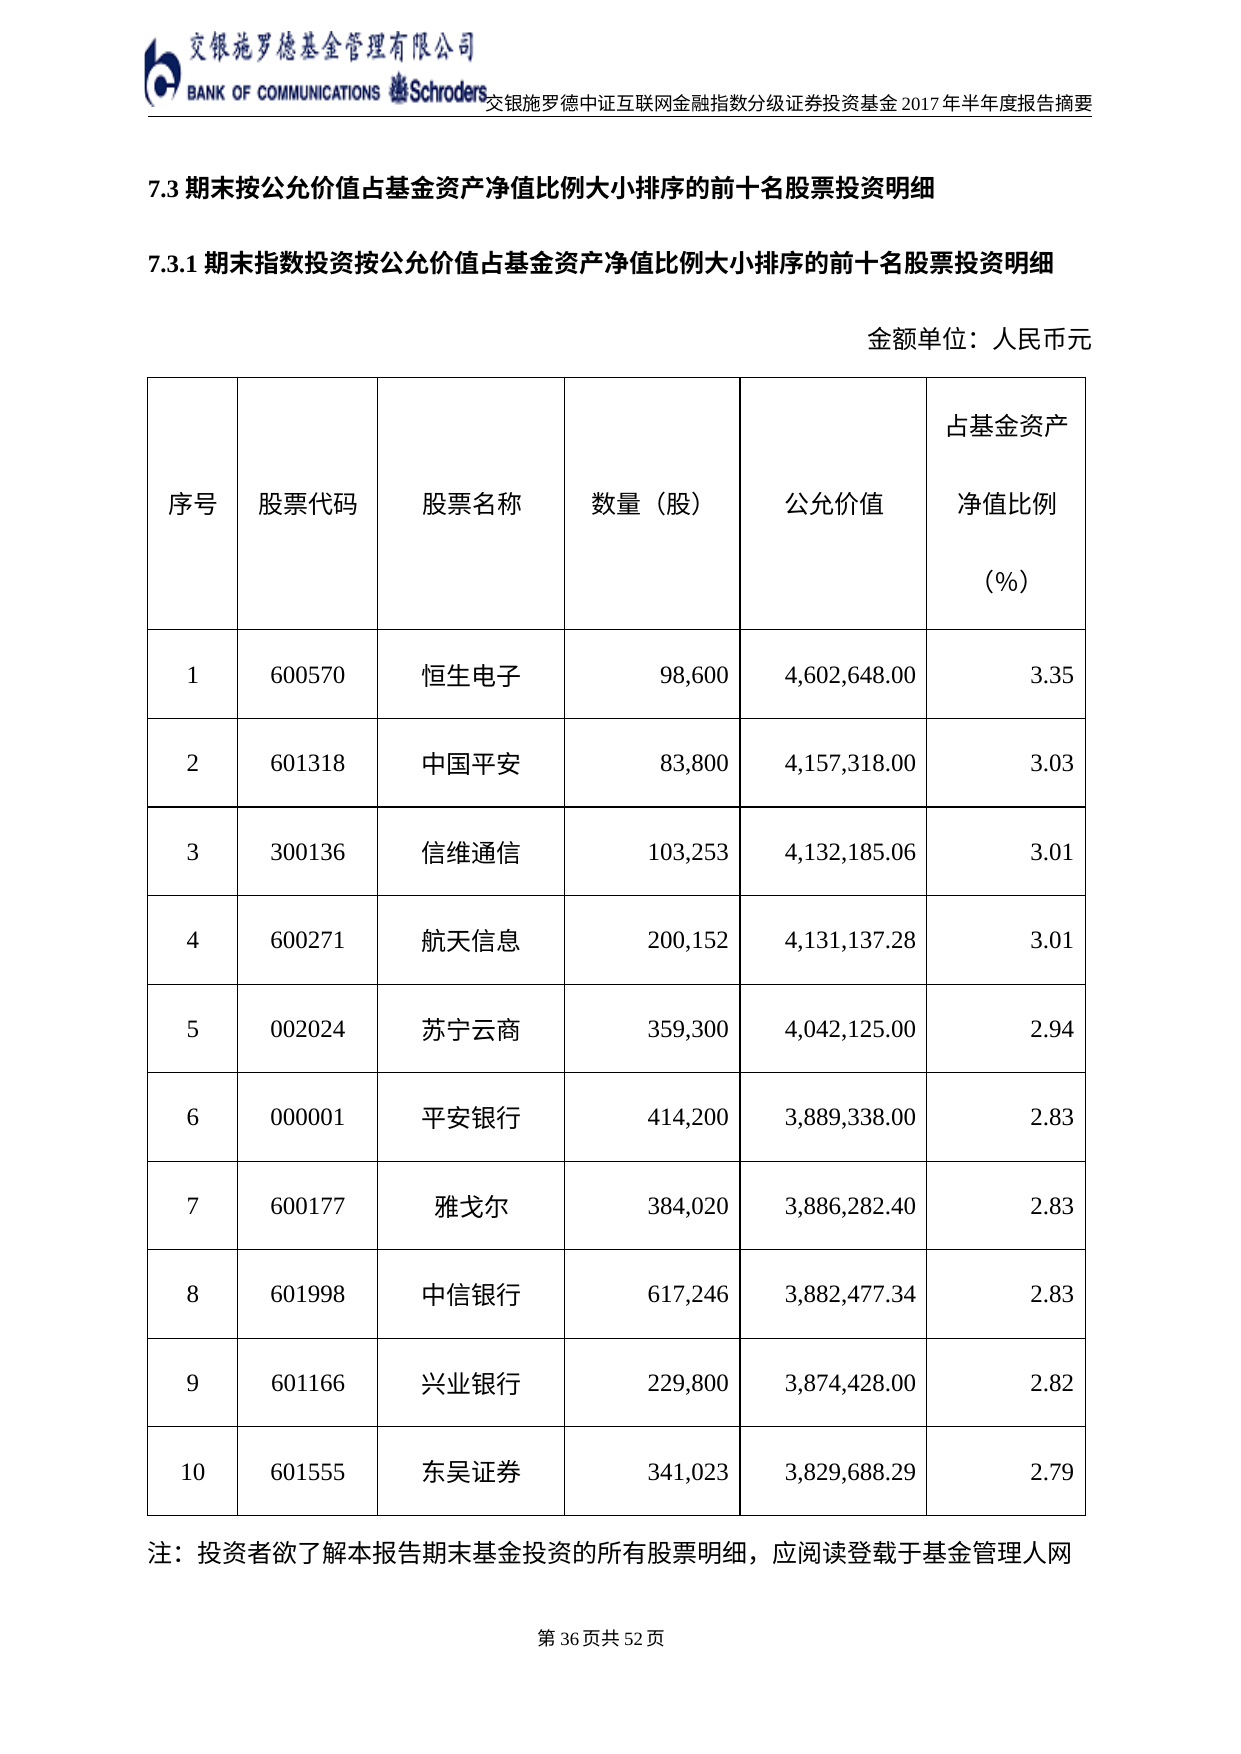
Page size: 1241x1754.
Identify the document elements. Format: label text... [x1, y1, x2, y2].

subtitle 7.3.1 期末指数投资按公允价值占基金资产净值比例大小排序的前十名股票投资明细 [148, 229, 1092, 294]
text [148, 1519, 1092, 1584]
table_cell 600570 [238, 630, 377, 718]
table_cell 000001 [238, 1073, 377, 1161]
table_cell 恒生电子 [378, 630, 564, 718]
table_cell 2.79 [927, 1427, 1085, 1515]
subtitle 7.3 期末按公允价值占基金资产净值比例大小排序的前十名股票投资明细 [148, 154, 1092, 219]
table_cell 3,886,282.40 [741, 1162, 926, 1249]
table_cell 信维通信 [378, 808, 564, 895]
table_cell 平安银行 [378, 1073, 564, 1161]
table_header 数量（股） [565, 378, 739, 629]
table_cell 4,157,318.00 [741, 719, 926, 806]
table_cell 600177 [238, 1162, 377, 1249]
table_cell 4,042,125.00 [741, 985, 926, 1072]
table_cell 5 [148, 985, 237, 1072]
table_cell 东吴证券 [378, 1427, 564, 1515]
table_cell 3.35 [927, 630, 1085, 718]
table_cell 兴业银行 [378, 1339, 564, 1426]
picture [144, 31, 487, 107]
table_cell 341,023 [565, 1427, 739, 1515]
table_cell 2 [148, 719, 237, 806]
table_cell 414,200 [565, 1073, 739, 1161]
table_cell 3,829,688.29 [741, 1427, 926, 1515]
table_cell 中信银行 [378, 1250, 564, 1338]
table_cell 2.83 [927, 1073, 1085, 1161]
table_cell 601318 [238, 719, 377, 806]
table_cell 3,874,428.00 [741, 1339, 926, 1426]
table_cell 3,882,477.34 [741, 1250, 926, 1338]
table_cell 300136 [238, 808, 377, 895]
table_cell 7 [148, 1162, 237, 1249]
table_cell 2.83 [927, 1250, 1085, 1338]
table_cell 98,600 [565, 630, 739, 718]
table_cell 苏宁云商 [378, 985, 564, 1072]
table_cell 中国平安 [378, 719, 564, 806]
table_cell 601166 [238, 1339, 377, 1426]
table_cell 3.01 [927, 896, 1085, 983]
table_cell 10 [148, 1427, 237, 1515]
table_cell 6 [148, 1073, 237, 1161]
table_cell 1 [148, 630, 237, 718]
table_cell 617,246 [565, 1250, 739, 1338]
table_cell 8 [148, 1250, 237, 1338]
table_cell 3 [148, 808, 237, 895]
table_header 公允价值 [741, 378, 926, 629]
table_cell 601998 [238, 1250, 377, 1338]
table_cell 2.94 [927, 985, 1085, 1072]
table_cell 229,800 [565, 1339, 739, 1426]
table_cell 4,132,185.06 [741, 808, 926, 895]
text 金额单位：人民币元 [149, 305, 1092, 370]
table_cell 4,602,648.00 [741, 630, 926, 718]
table_cell 2.83 [927, 1162, 1085, 1249]
table_header 序号 [148, 378, 237, 629]
table_cell 103,253 [565, 808, 739, 895]
table_cell 3.01 [927, 808, 1085, 895]
table_cell 002024 [238, 985, 377, 1072]
table_cell 2.82 [927, 1339, 1085, 1426]
table_header 股票代码 [238, 378, 377, 629]
table_cell 9 [148, 1339, 237, 1426]
table_cell 83,800 [565, 719, 739, 806]
table_cell 200,152 [565, 896, 739, 983]
table_cell 4 [148, 896, 237, 983]
table_cell 3.03 [927, 719, 1085, 806]
table_cell 359,300 [565, 985, 739, 1072]
table_cell 601555 [238, 1427, 377, 1515]
table_header 股票名称 [378, 378, 564, 629]
table_cell 雅戈尔 [378, 1162, 564, 1249]
table_cell 3,889,338.00 [741, 1073, 926, 1161]
table_header 占基金资产净值比例（％） [927, 378, 1085, 629]
table_cell 4,131,137.28 [741, 896, 926, 983]
table_cell 384,020 [565, 1162, 739, 1249]
table_cell 航天信息 [378, 896, 564, 983]
table_cell 600271 [238, 896, 377, 983]
